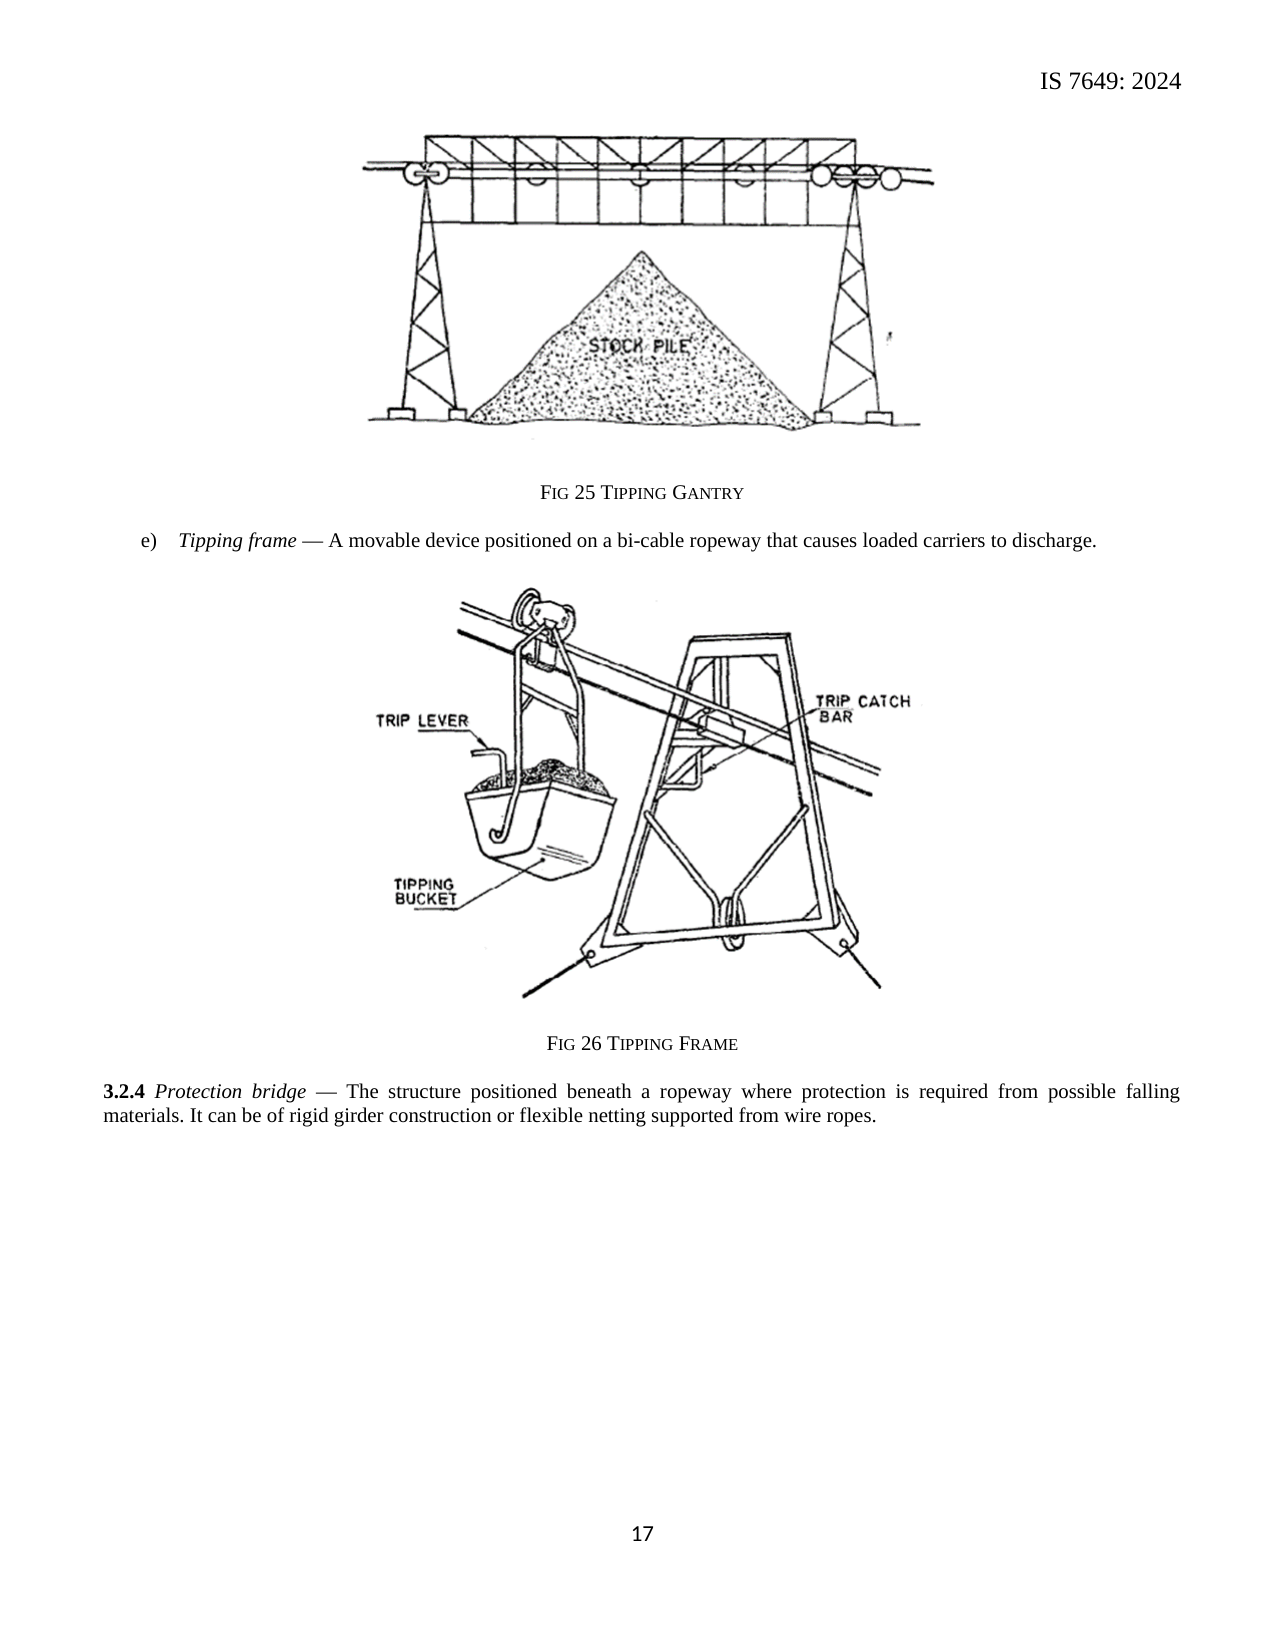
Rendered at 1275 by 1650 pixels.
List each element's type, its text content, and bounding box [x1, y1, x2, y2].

text Fig 25 Tipping Gantry [103, 480, 1181, 504]
text Fig 26 Tipping Frame [103, 1031, 1181, 1055]
list Tipping frame — A movable device positioned on a bi-cable ropeway that causes loaded carriers to discharge. [141, 528, 1181, 552]
picture [341, 123, 944, 456]
picture [360, 576, 925, 1007]
text 3.2.4 Protection bridge — The structure positioned beneath a ropeway where protection is required from possible falling materials. It can be of rigid girder construction or flexible netting supported from wire ropes. [103, 1079, 1181, 1127]
